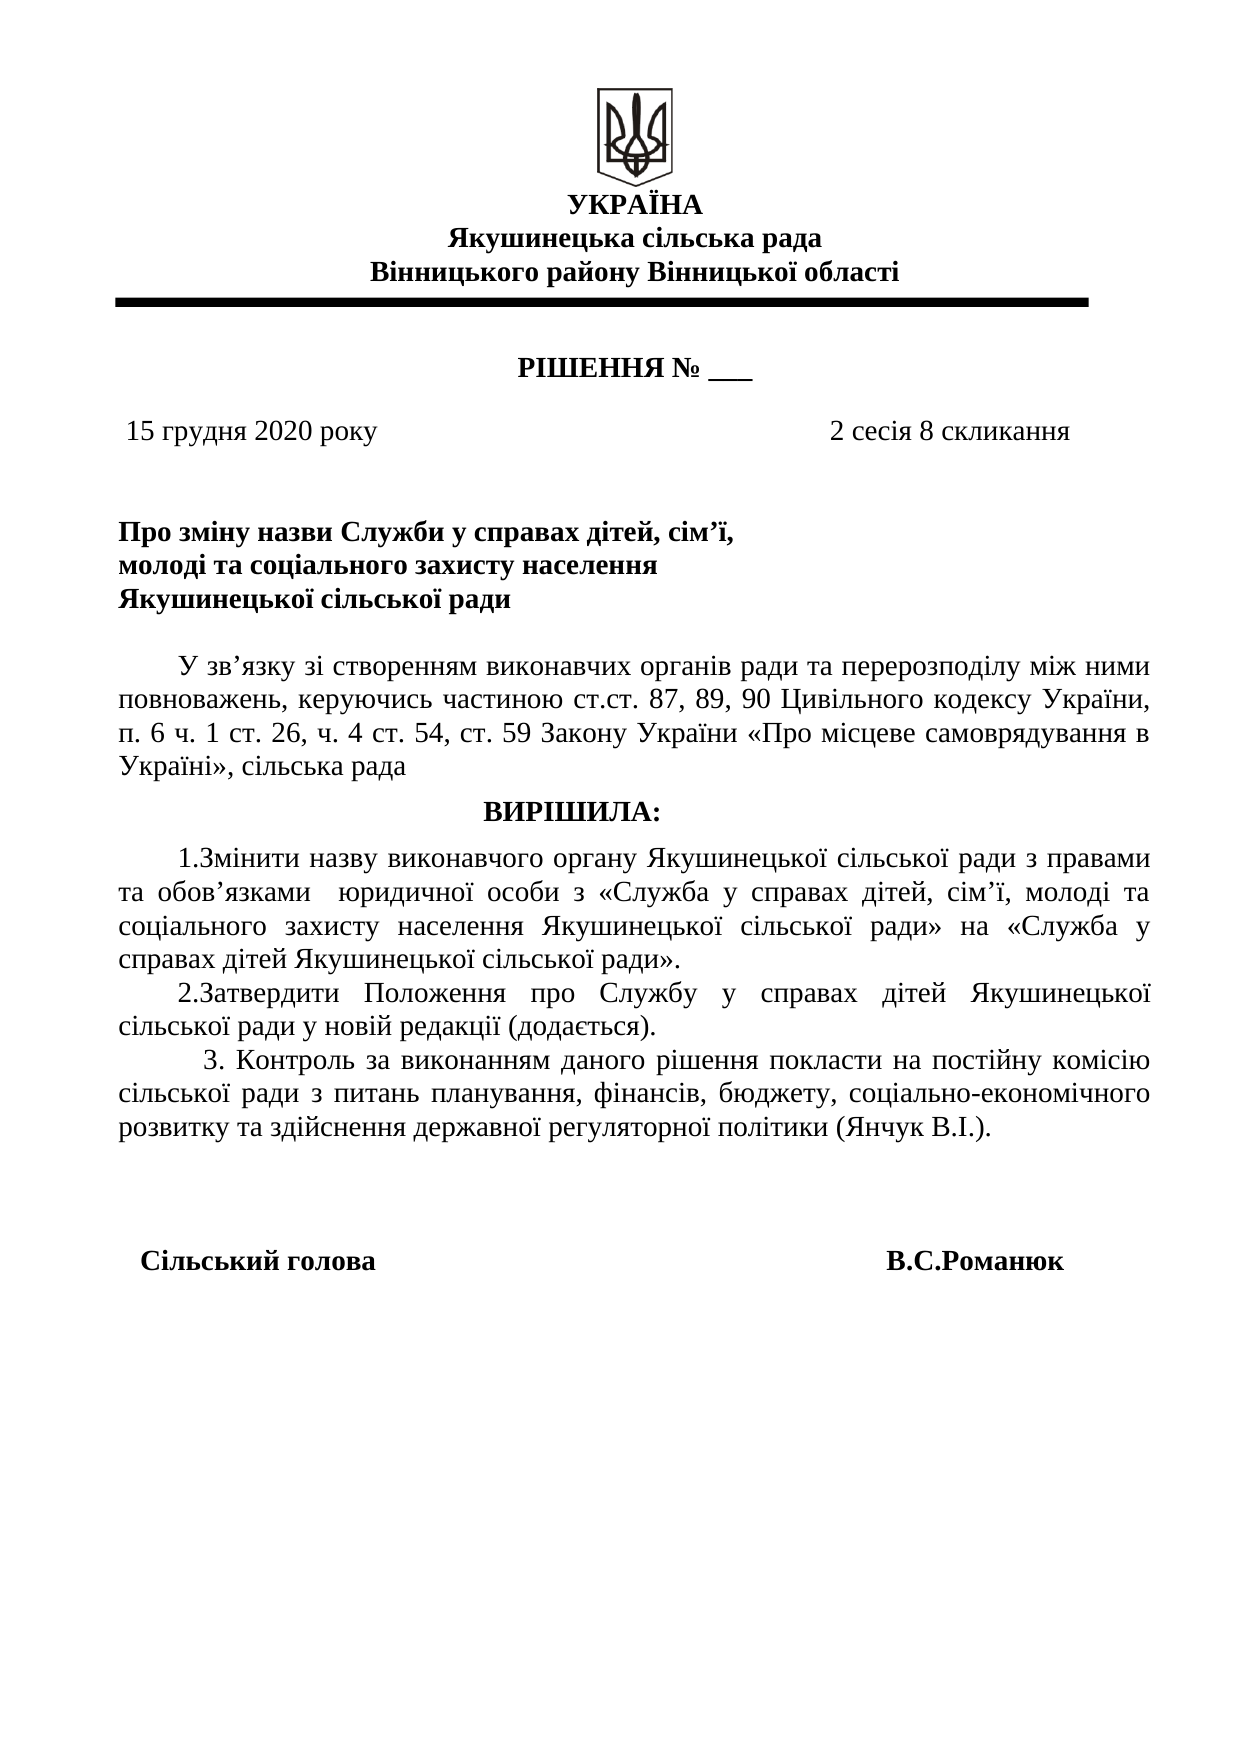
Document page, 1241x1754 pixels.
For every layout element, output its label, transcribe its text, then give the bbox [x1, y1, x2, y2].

text 15 грудня 2020 року 2 сесія 8 скликання [118, 413, 1152, 447]
text Якушинецька сільська рада [118, 221, 1152, 254]
text молоді та соціального захисту населення [118, 547, 1152, 581]
text Якушинецької сільської ради [118, 581, 1152, 614]
text 2.Затвердити Положення про Службу у справах дітей Якушинецької сільської ради у новій редакції (додається). [118, 975, 1152, 1042]
subtitle 3. Контроль за виконанням даного рішення покласти на постійну комісію сільської ради з питань планування, фінансів, бюджету, соціально-економічного розвитку та здійснення державної регуляторної політики (Янчук В.І.). [118, 1042, 1152, 1142]
text Сільський голова В.С.Романюк [118, 1243, 1122, 1277]
text РІШЕННЯ № ___ [118, 350, 1152, 384]
picture [597, 88, 673, 187]
text У зв’язку зі створенням виконавчих органів ради та перерозподілу між ними повноважень, керуючись частиною ст.ст. 87, 89, 90 Цивільного кодексу України, п. 6 ч. 1 ст. 26, ч. 4 ст. 54, ст. 59 Закону України «Про місцеве самоврядування в Україні», сільська рада [118, 648, 1152, 782]
text Вінницького району Вінницької області [118, 254, 1152, 288]
text Україна [118, 187, 1152, 221]
text 1.Змінити назву виконавчого органу Якушинецької сільської ради з правами та обов’язками юридичної особи з «Служба у справах дітей, сім’ї, молоді та соціального захисту населення Якушинецької сільської ради» на «Служба у справах дітей Якушинецької сільської ради». [118, 841, 1152, 975]
text ВИРІШИЛА: [103, 794, 1137, 828]
text Про зміну назви Служби у справах дітей, сім’ї, [118, 514, 1152, 547]
